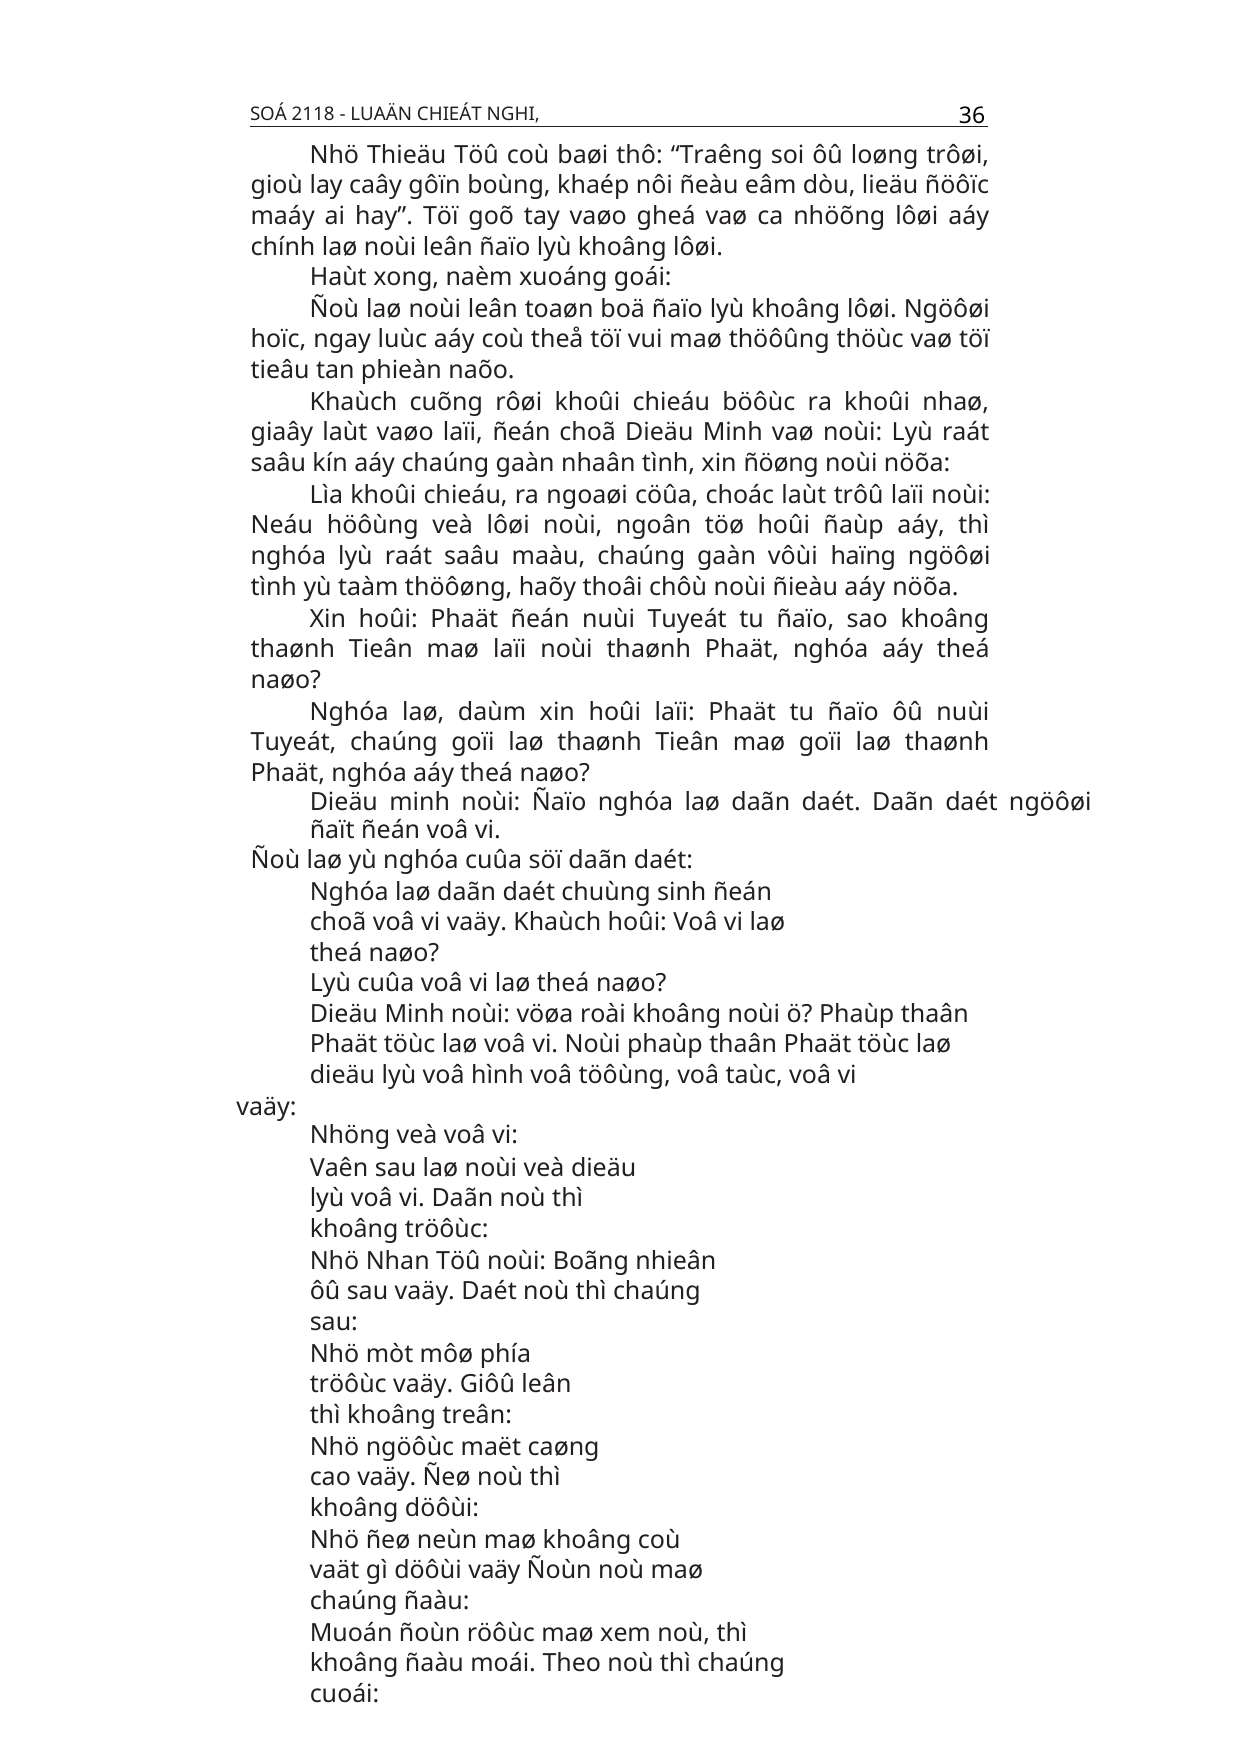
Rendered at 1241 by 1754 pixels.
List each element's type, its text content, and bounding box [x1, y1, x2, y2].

text Xin hoûi: Phaät ñeán nuùi Tuyeát tu ñaïo, sao khoâng thaønh Tieân maø laïi noùi thaønh Phaät, nghóa aáy theá naøo? [250, 602, 990, 695]
text Khaùch cuõng rôøi khoûi chieáu böôùc ra khoûi nhaø, giaây laùt vaøo laïi, ñeán choã Dieäu Minh vaø noùi: Lyù raát saâu kín aáy chaúng gaàn nhaân tình, xin ñöøng noùi nöõa: [250, 385, 990, 478]
text Ñoù laø noùi leân toaøn boä ñaïo lyù khoâng lôøi. Ngöôøi hoïc, ngay luùc aáy coù theå töï vui maø thöôûng thöùc vaø töï tieâu tan phieàn naõo. [250, 292, 990, 385]
text Nhöng veà voâ vi: [309, 1117, 1092, 1150]
text Lyù cuûa voâ vi laø theá naøo? [309, 969, 1092, 997]
text Nhö ñeø neùn maø khoâng coù vaät gì döôùi vaäy Ñoùn noù maø chaúng ñaàu: [309, 1523, 736, 1616]
text Lìa khoûi chieáu, ra ngoaøi cöûa, choác laùt trôû laïi noùi: Neáu höôùng veà lôøi noùi, ngoân töø hoûi ñaùp aáy, thì nghóa lyù raát saâu maàu, chaúng gaàn vôùi haïng ngöôøi tình yù taàm thöôøng, haõy thoâi chôù noùi ñieàu aáy nöõa. [250, 478, 990, 602]
text Nhö Nhan Töû noùi: Boãng nhieân ôû sau vaäy. Daét noù thì chaúng sau: [309, 1244, 740, 1337]
text Vaên sau laø noùi veà dieäu lyù voâ vi. Daãn noù thì khoâng tröôùc: [309, 1151, 641, 1244]
text Muoán ñoùn röôùc maø xem noù, thì khoâng ñaàu moái. Theo noù thì chaúng cuoái: [309, 1616, 803, 1709]
text Nhö mòt môø phía tröôùc vaäy. Giôû leân thì khoâng treân: [309, 1337, 597, 1430]
text Nhö ngöôùc maët caøng cao vaäy. Ñeø noù thì khoâng döôùi: [309, 1430, 641, 1523]
text vaäy: [148, 1091, 296, 1122]
text Dieäu minh noùi: Ñaïo nghóa laø daãn daét. Daãn daét ngöôøi ñaït ñeán voâ vi. [309, 788, 1092, 844]
text Dieäu Minh noùi: vöøa roài khoâng noùi ö? Phaùp thaân Phaät töùc laø voâ vi. Noùi phaùp thaân Phaät töùc laø dieäu lyù voâ hình voâ töôùng, voâ taùc, voâ vi [309, 998, 996, 1091]
text Nghóa laø daãn daét chuùng sinh ñeán choã voâ vi vaäy. Khaùch hoûi: Voâ vi laø theá naøo? [309, 876, 803, 969]
text Haùt xong, naèm xuoáng goái: [309, 262, 1092, 291]
text Nhö Thieäu Töû coù baøi thô: “Traêng soi ôû loøng trôøi, gioù lay caây gôïn boùng, khaép nôi ñeàu eâm dòu, lieäu ñöôïc maáy ai hay”. Töï goõ tay vaøo gheá vaø ca nhöõng lôøi aáy chính laø noùi leân ñaïo lyù khoâng lôøi. [250, 138, 990, 262]
text Ñoù laø yù nghóa cuûa söï daãn daét: [250, 844, 1092, 875]
text Nghóa laø, daùm xin hoûi laïi: Phaät tu ñaïo ôû nuùi Tuyeát, chaúng goïi laø thaønh Tieân maø goïi laø thaønh Phaät, nghóa aáy theá naøo? [250, 695, 990, 788]
